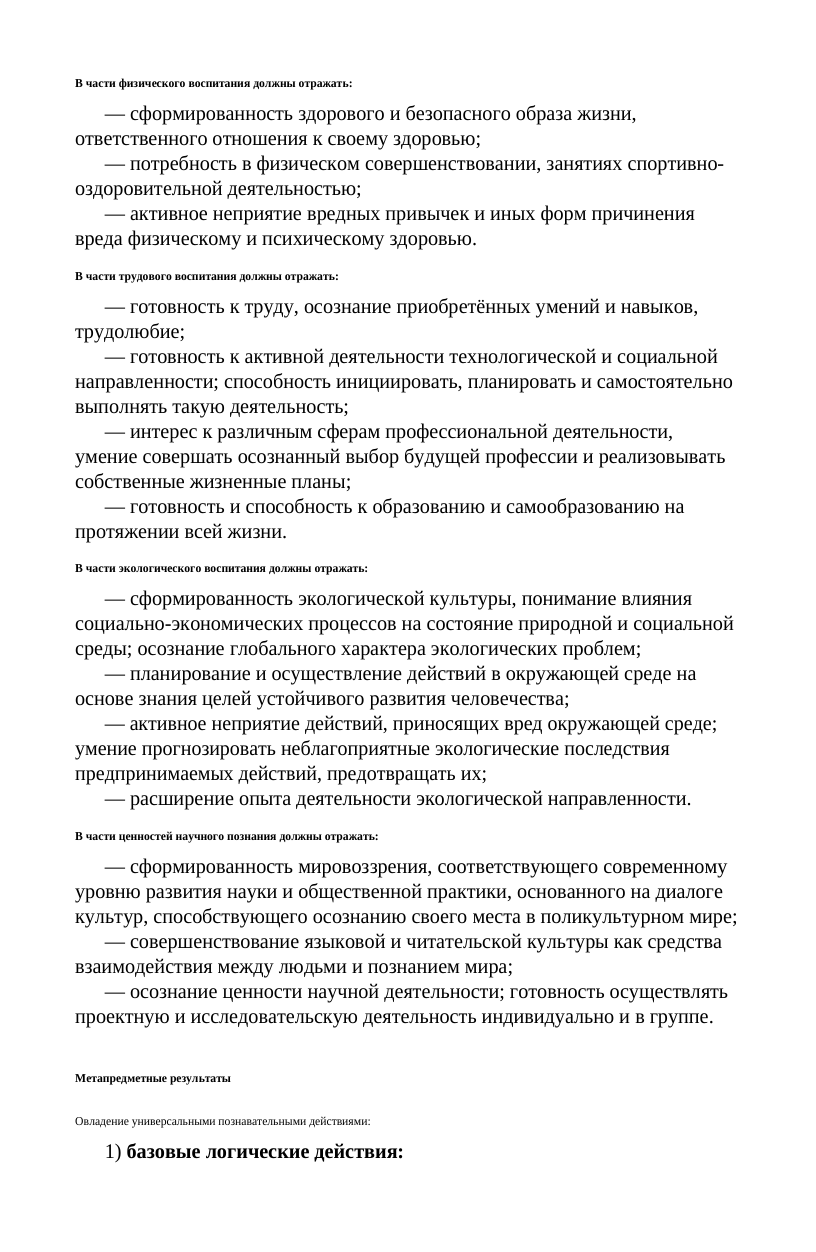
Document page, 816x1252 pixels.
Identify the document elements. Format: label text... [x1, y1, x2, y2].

text В части ценностей научного познания должны отражать: [75, 828, 740, 853]
text — совершенствование языковой и читательской культуры как средства взаимодействия между людьми и познанием мира; [75, 928, 740, 978]
text — интерес к различным сферам профессиональной деятельности, умение совершать осознанный выбор будущей профессии и реализовывать собственные жизненные планы; [75, 418, 740, 493]
text — активное неприятие действий, приносящих вред окружающей среде; умение прогнозировать неблагоприятные экологические последствия предпринимаемых действий, предотвращать их; [75, 710, 740, 785]
text Метапредметные результаты [75, 1070, 740, 1095]
text — готовность к активной деятельности технологической и социальной направленности; способность инициировать, планировать и самостоятельно выполнять такую деятельность; [75, 343, 740, 418]
text — готовность и способность к образованию и самообразованию на протяжении всей жизни. [75, 493, 740, 543]
text — осознание ценности научной деятельности; готовность осуществлять проектную и исследовательскую деятельность индивидуально и в группе. [75, 978, 740, 1028]
text — готовность к труду, осознание приобретённых умений и навыков, трудолюбие; [75, 293, 740, 343]
text — активное неприятие вредных привычек и иных форм причинения вреда физическому и психическому здоровью. [75, 200, 740, 250]
text 1) базовые логические действия: [75, 1138, 740, 1163]
text — потребность в физическом совершенствовании, занятиях спортивно-оздоровительной деятельностью; [75, 150, 740, 200]
text — сформированность экологической культуры, понимание влияния социально-экономических процессов на состояние природной и социальной среды; осознание глобального характера экологических проблем; [75, 585, 740, 660]
text — сформированность здорового и безопасного образа жизни, ответственного отношения к своему здоровью; [75, 100, 740, 150]
text В части трудового воспитания должны отражать: [75, 268, 740, 293]
text В части физического воспитания должны отражать: [75, 75, 740, 100]
text Овладение универсальными познавательными действиями: [75, 1113, 740, 1138]
text В части экологического воспитания должны отражать: [75, 560, 740, 585]
text — расширение опыта деятельности экологической направленности. [75, 785, 740, 810]
text — сформированность мировоззрения, соответствующего современному уровню развития науки и общественной практики, основанного на диалоге культур, способствующего осознанию своего места в поликультурном мире; [75, 853, 740, 928]
text — планирование и осуществление действий в окружающей среде на основе знания целей устойчивого развития человечества; [75, 660, 740, 710]
